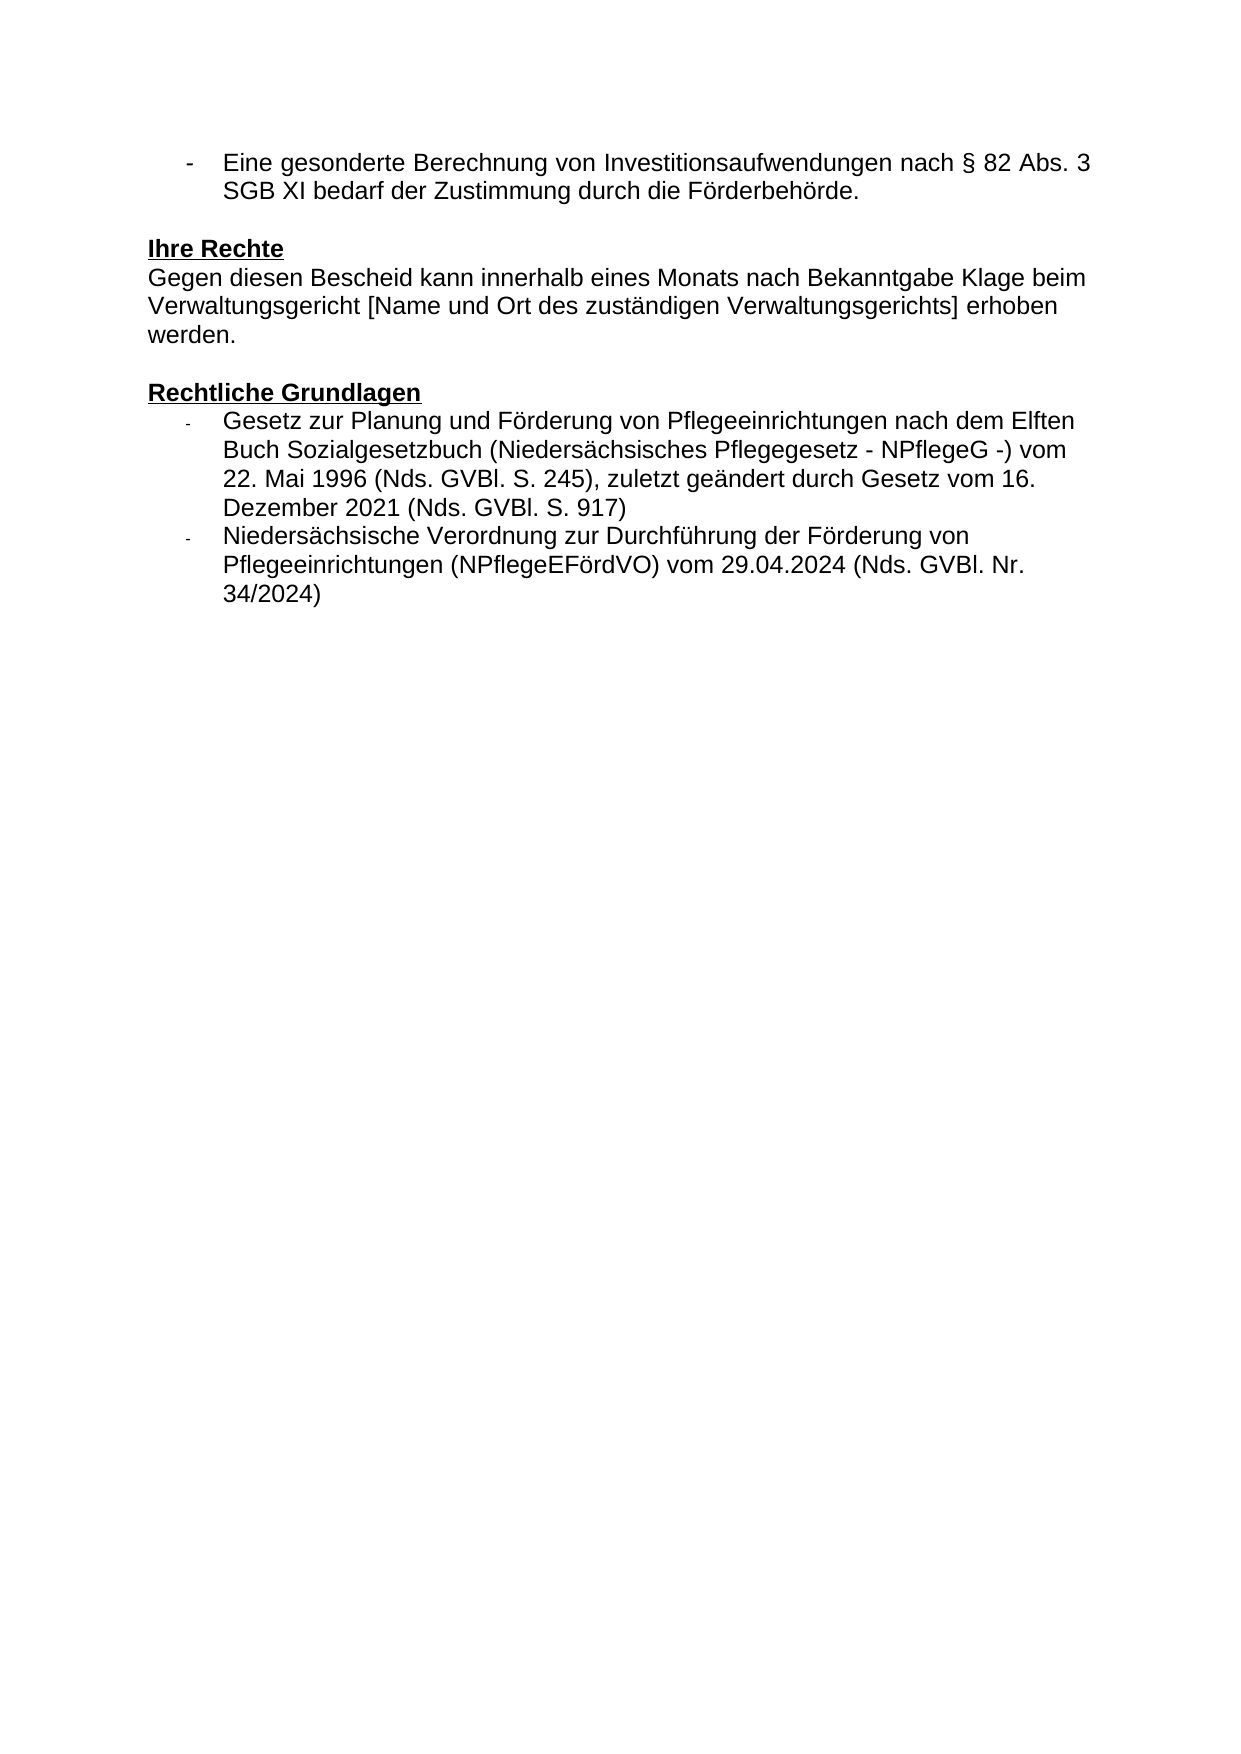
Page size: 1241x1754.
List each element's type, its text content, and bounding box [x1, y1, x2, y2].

list Eine gesonderte Berechnung von Investitionsaufwendungen nach § 82 Abs. 3 SGB XI bedarf der Zustimmung durch die Förderbehörde. [185, 148, 1093, 205]
text Rechtliche Grundlagen [148, 378, 1093, 406]
list Gesetz zur Planung und Förderung von Pflegeeinrichtungen nach dem Elften Buch Sozialgesetzbuch (Niedersächsisches Pflegegesetz - NPflegeG -) vom 22. Mai 1996 (Nds. GVBl. S. 245), zuletzt geändert durch Gesetz vom 16. Dezember 2021 (Nds. GVBl. S. 917) [185, 406, 1093, 521]
list Niedersächsische Verordnung zur Durchführung der Förderung von Pflegeeinrichtungen (NPflegeEFördVO) vom 29.04.2024 (Nds. GVBl. Nr. 34/2024) [185, 521, 1093, 608]
text Ihre Rechte [148, 234, 1093, 263]
text Gegen diesen Bescheid kann innerhalb eines Monats nach Bekanntgabe Klage beim Verwaltungsgericht [Name und Ort des zuständigen Verwaltungsgerichts] erhoben werden. [148, 263, 1093, 349]
